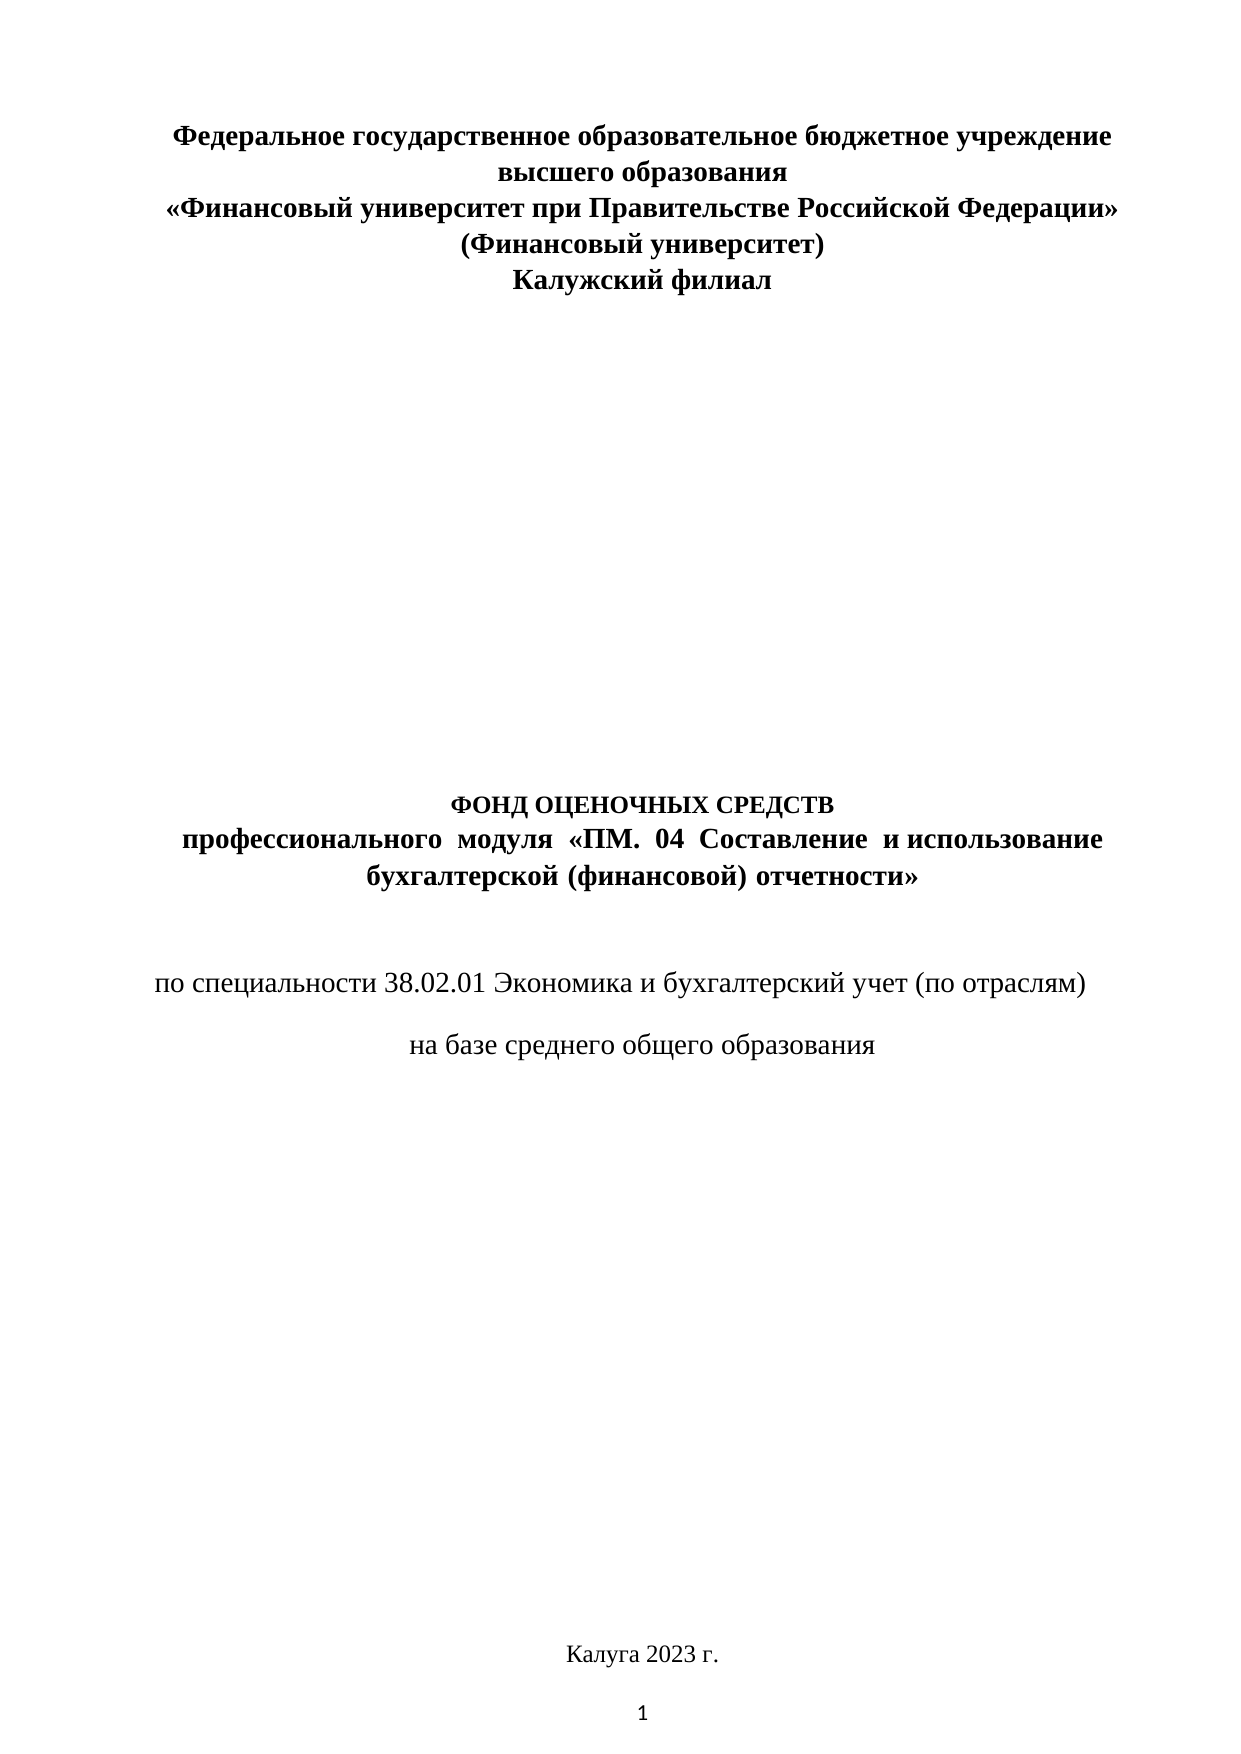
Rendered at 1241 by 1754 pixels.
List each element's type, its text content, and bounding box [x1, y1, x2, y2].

text по специальности 38.02.01 Экономика и бухгалтерский учет (по отраслям) [154, 965, 1154, 998]
text профессионального модуля «ПМ. 04 Составление и использование бухгалтерской (финансовой) отчетности» [133, 821, 1152, 891]
list Калужский филиал [133, 262, 1152, 296]
text на базе среднего общего образования [133, 1027, 1152, 1061]
text ФОНД ОЦЕНОЧНЫХ СРЕДСТВ [133, 790, 1152, 819]
text Федеральное государственное образовательное бюджетное учреждение высшего образования [133, 118, 1152, 187]
text Калуга 2023 г. [133, 1639, 1152, 1668]
text «Финансовый университет при Правительстве Российской Федерации» [133, 190, 1152, 224]
text (Финансовый университет) [133, 226, 1152, 260]
